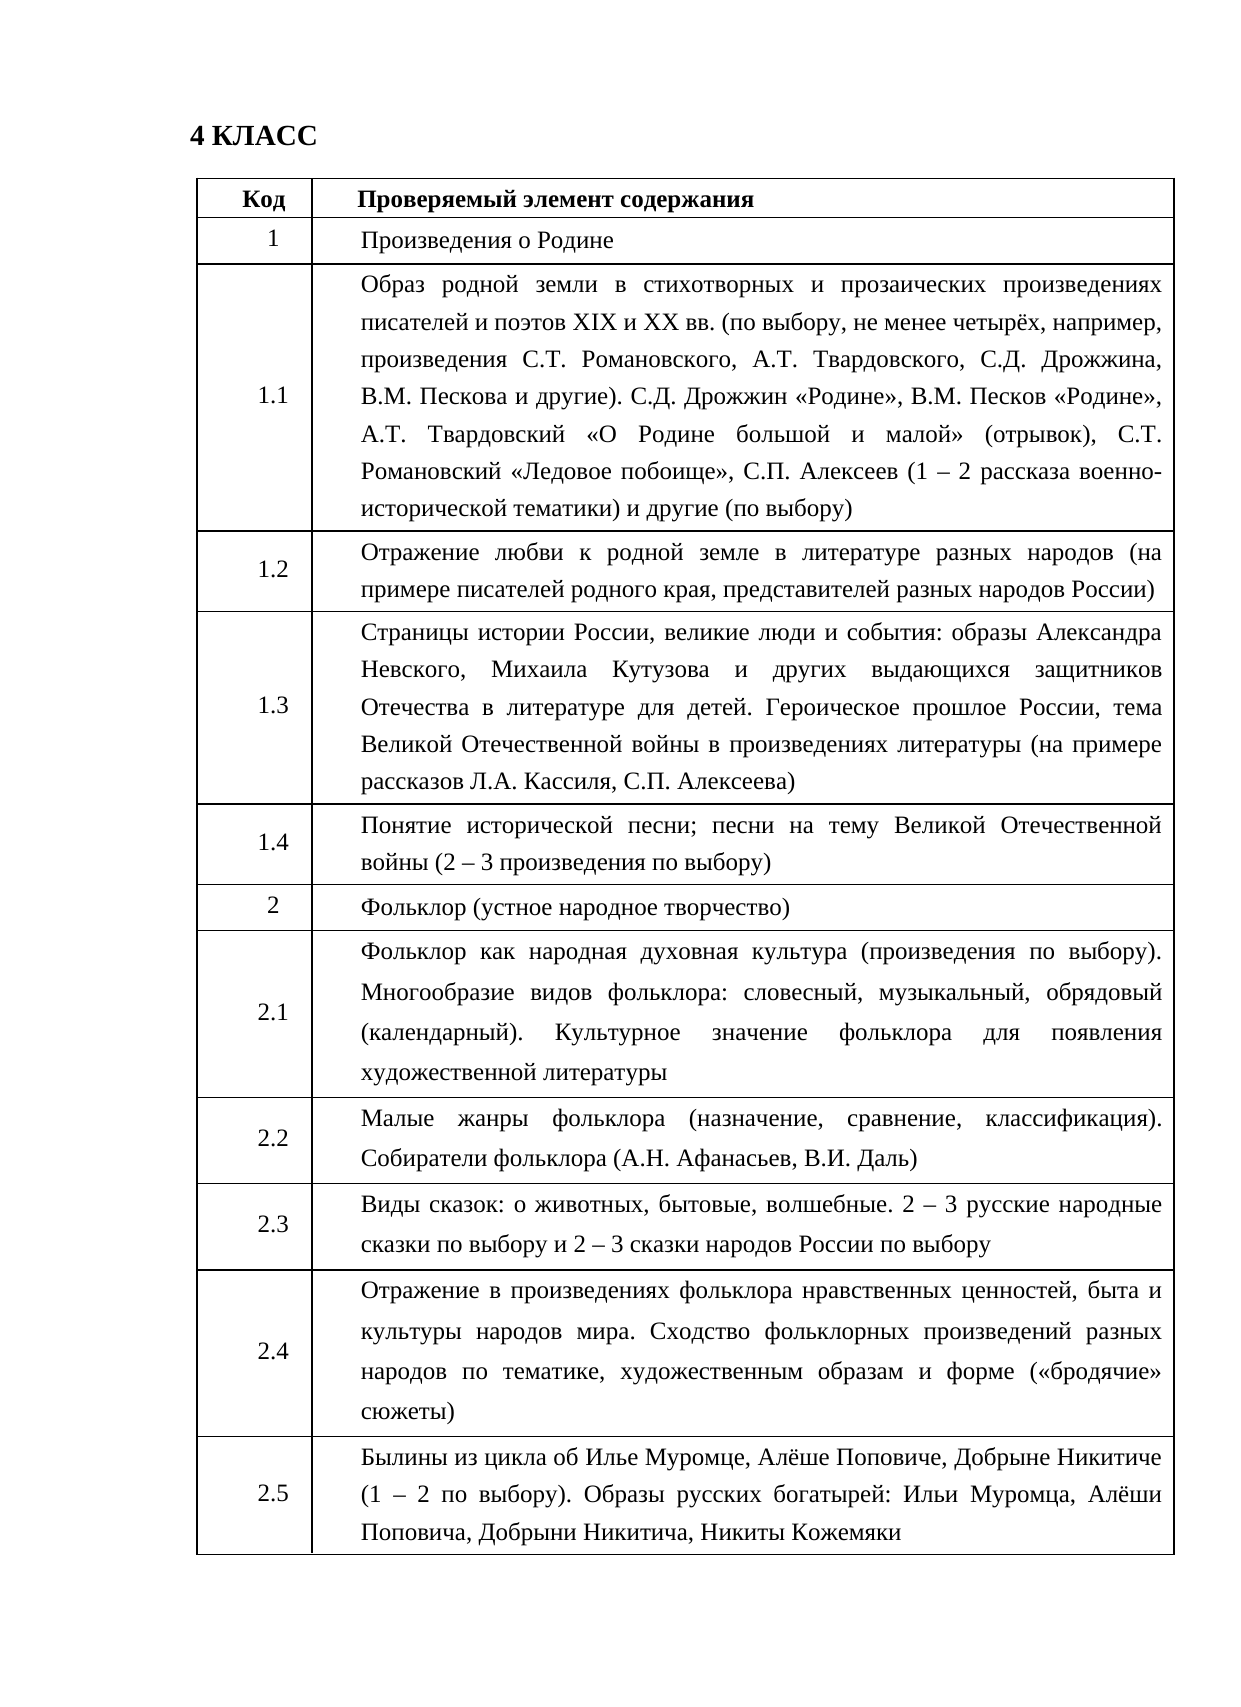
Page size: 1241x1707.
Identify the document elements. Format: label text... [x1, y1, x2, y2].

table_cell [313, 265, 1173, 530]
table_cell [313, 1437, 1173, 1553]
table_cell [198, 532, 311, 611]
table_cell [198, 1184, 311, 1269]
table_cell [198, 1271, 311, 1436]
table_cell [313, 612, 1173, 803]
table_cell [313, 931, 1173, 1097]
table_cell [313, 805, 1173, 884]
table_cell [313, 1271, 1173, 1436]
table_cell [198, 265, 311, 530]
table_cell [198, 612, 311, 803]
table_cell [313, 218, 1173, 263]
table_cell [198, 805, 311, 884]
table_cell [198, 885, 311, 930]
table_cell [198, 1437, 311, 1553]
text 4 КЛАСС [190, 118, 1152, 152]
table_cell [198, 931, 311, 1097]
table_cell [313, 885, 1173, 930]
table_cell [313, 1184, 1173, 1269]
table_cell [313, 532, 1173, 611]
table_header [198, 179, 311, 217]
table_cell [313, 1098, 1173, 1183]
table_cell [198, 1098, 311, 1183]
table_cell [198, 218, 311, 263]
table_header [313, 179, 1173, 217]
